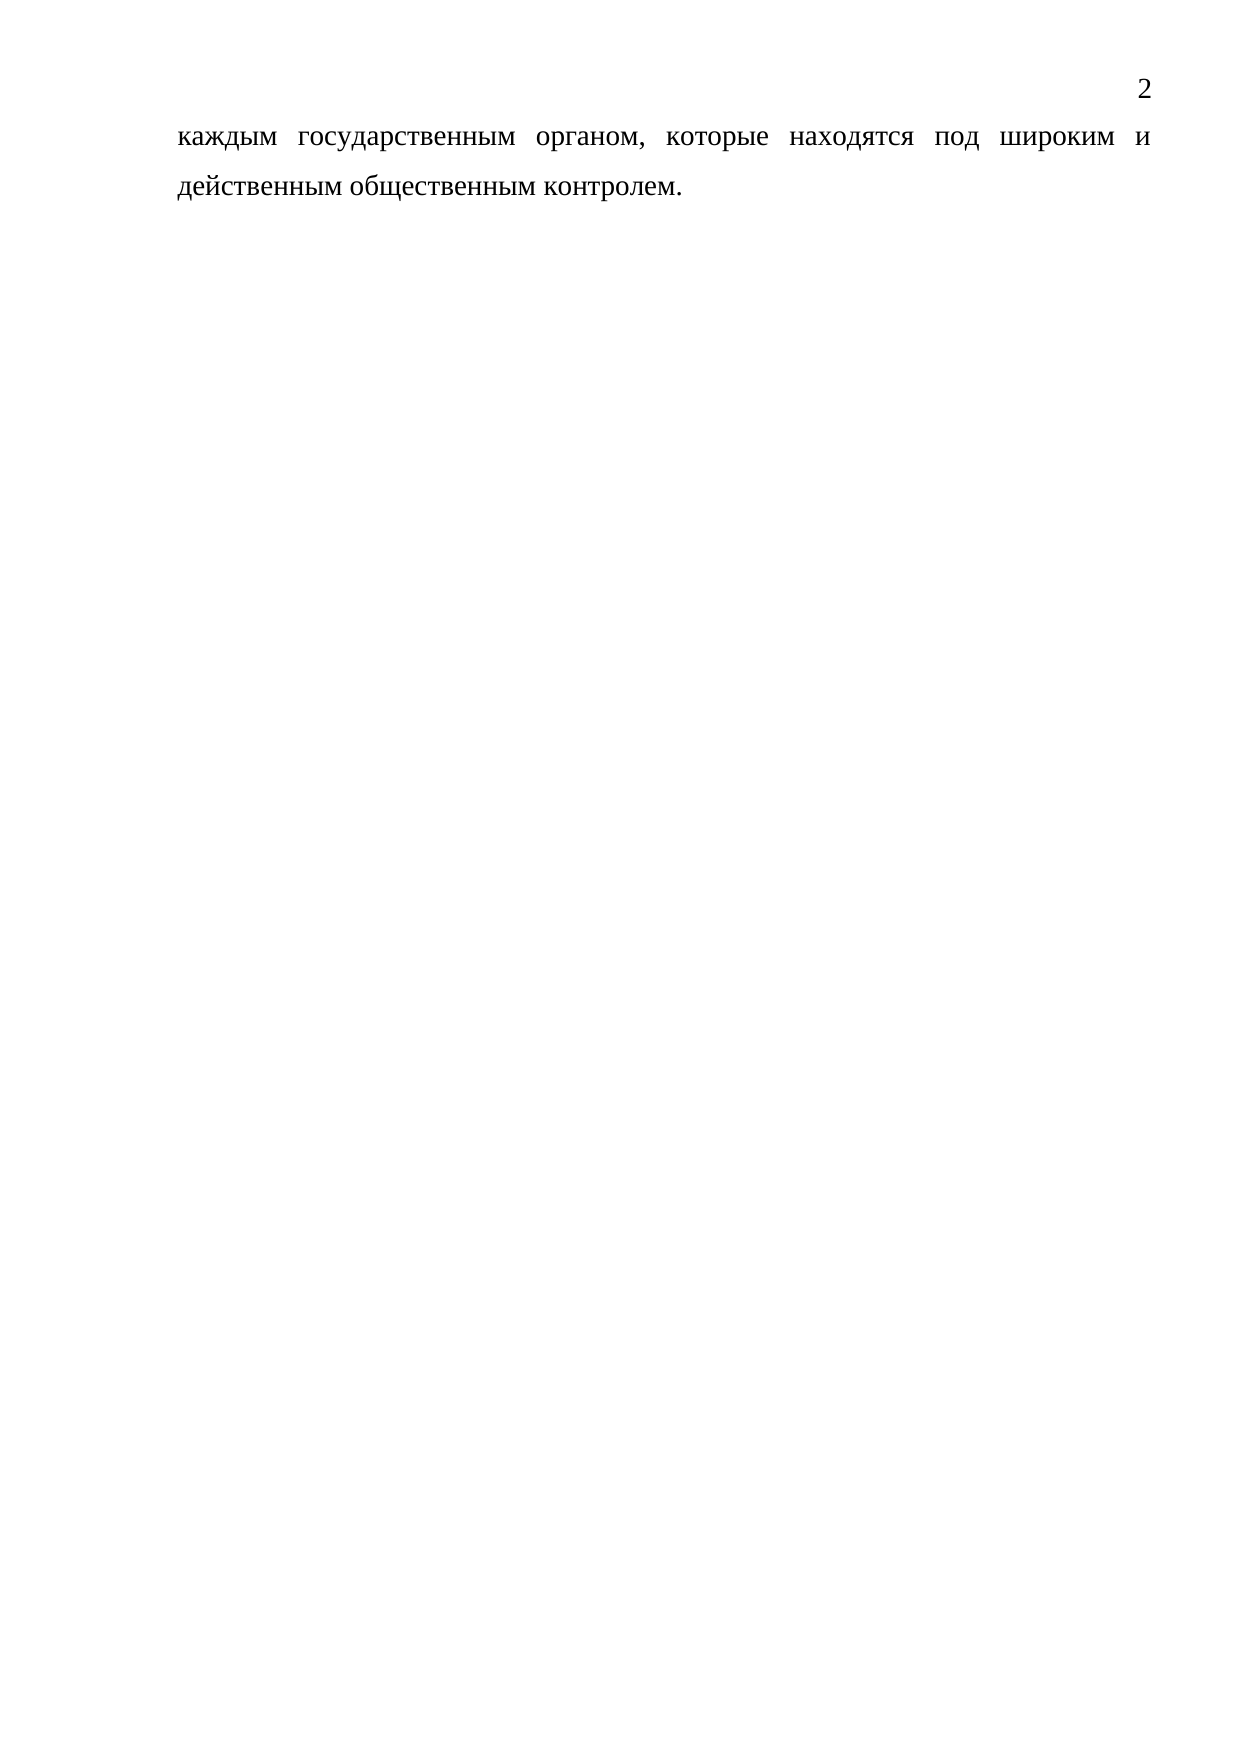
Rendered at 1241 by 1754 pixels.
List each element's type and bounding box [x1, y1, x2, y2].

text [177, 118, 1152, 202]
